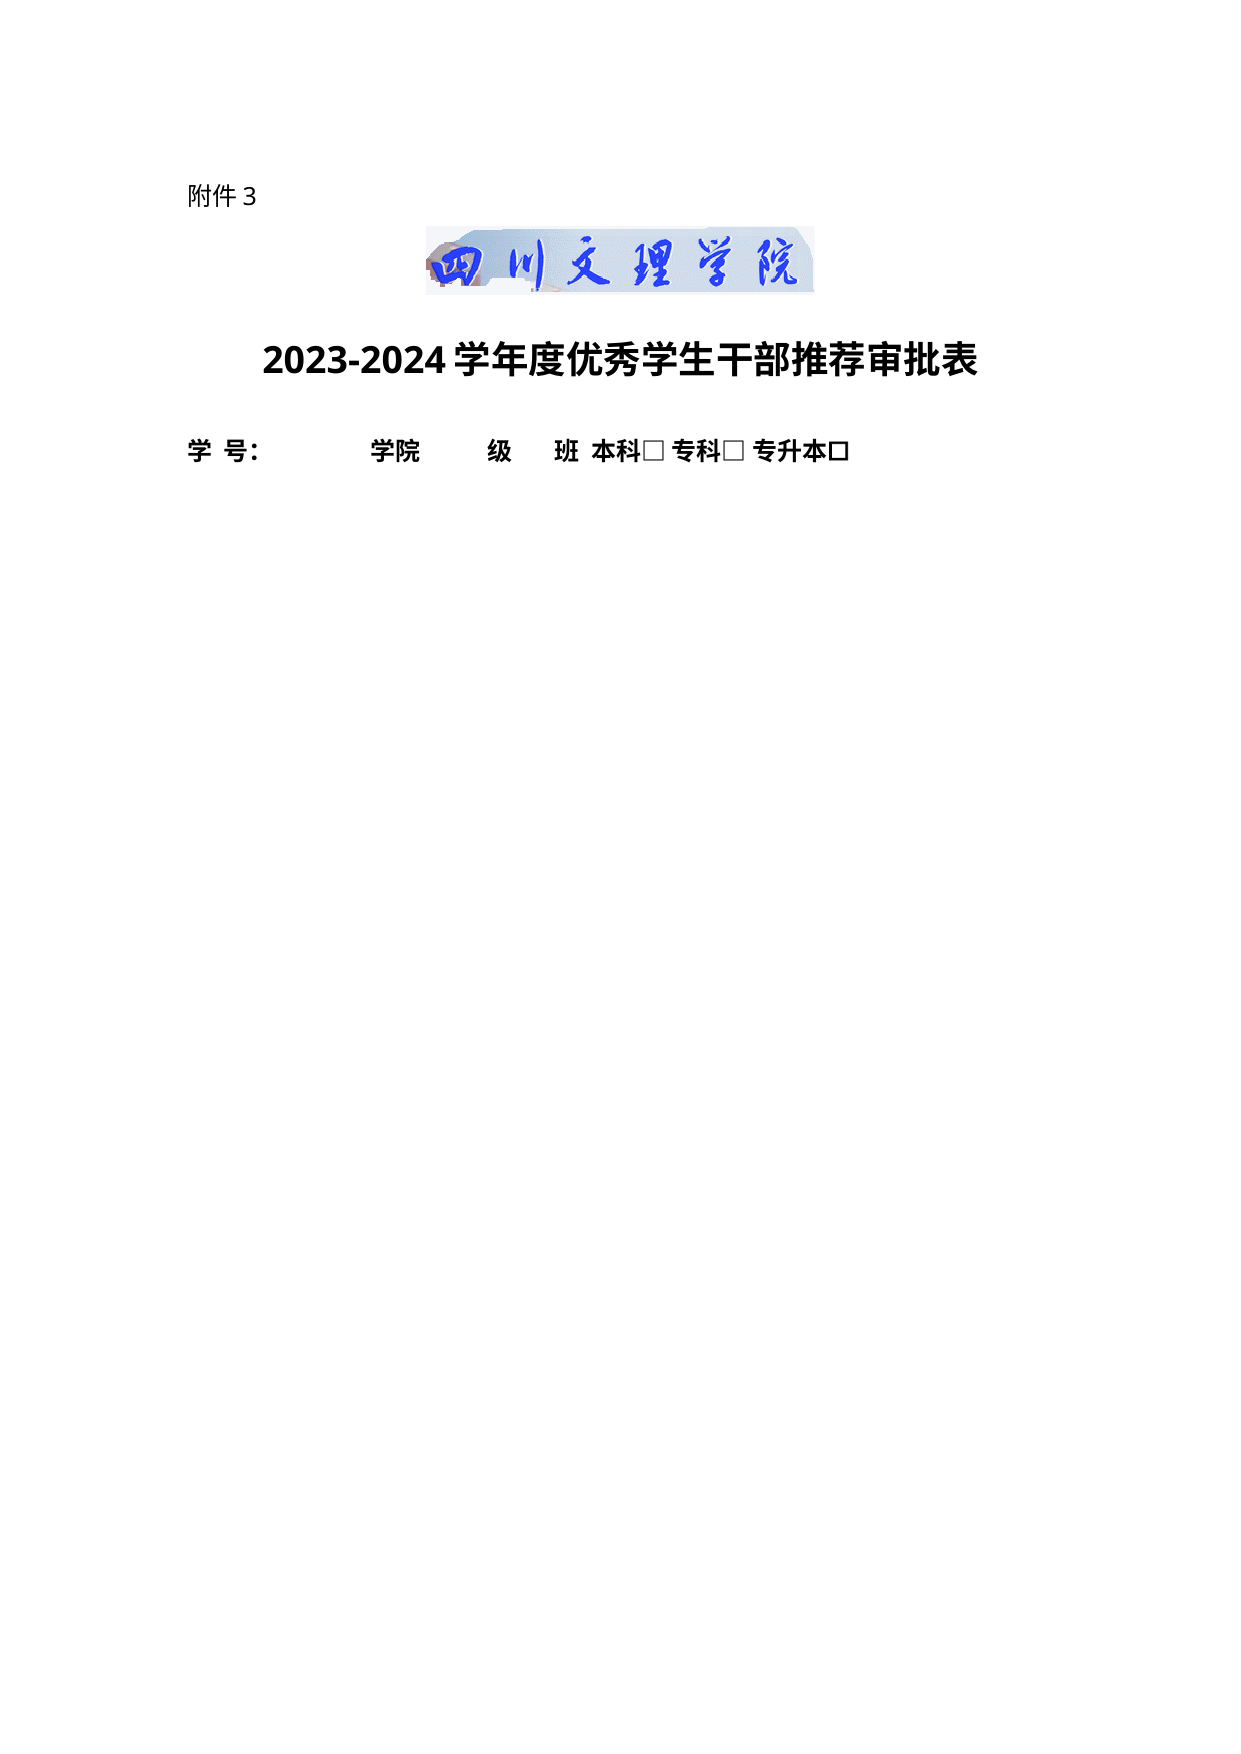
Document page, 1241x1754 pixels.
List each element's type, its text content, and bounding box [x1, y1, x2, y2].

picture [425, 226, 815, 295]
text 学 号： 学院 级 班 本科□ 专科□ 专升本 [187, 417, 1053, 482]
text 2023-2024学年度优秀学生干部推荐审批表 [187, 324, 1053, 389]
text 附件3 [187, 162, 1053, 227]
